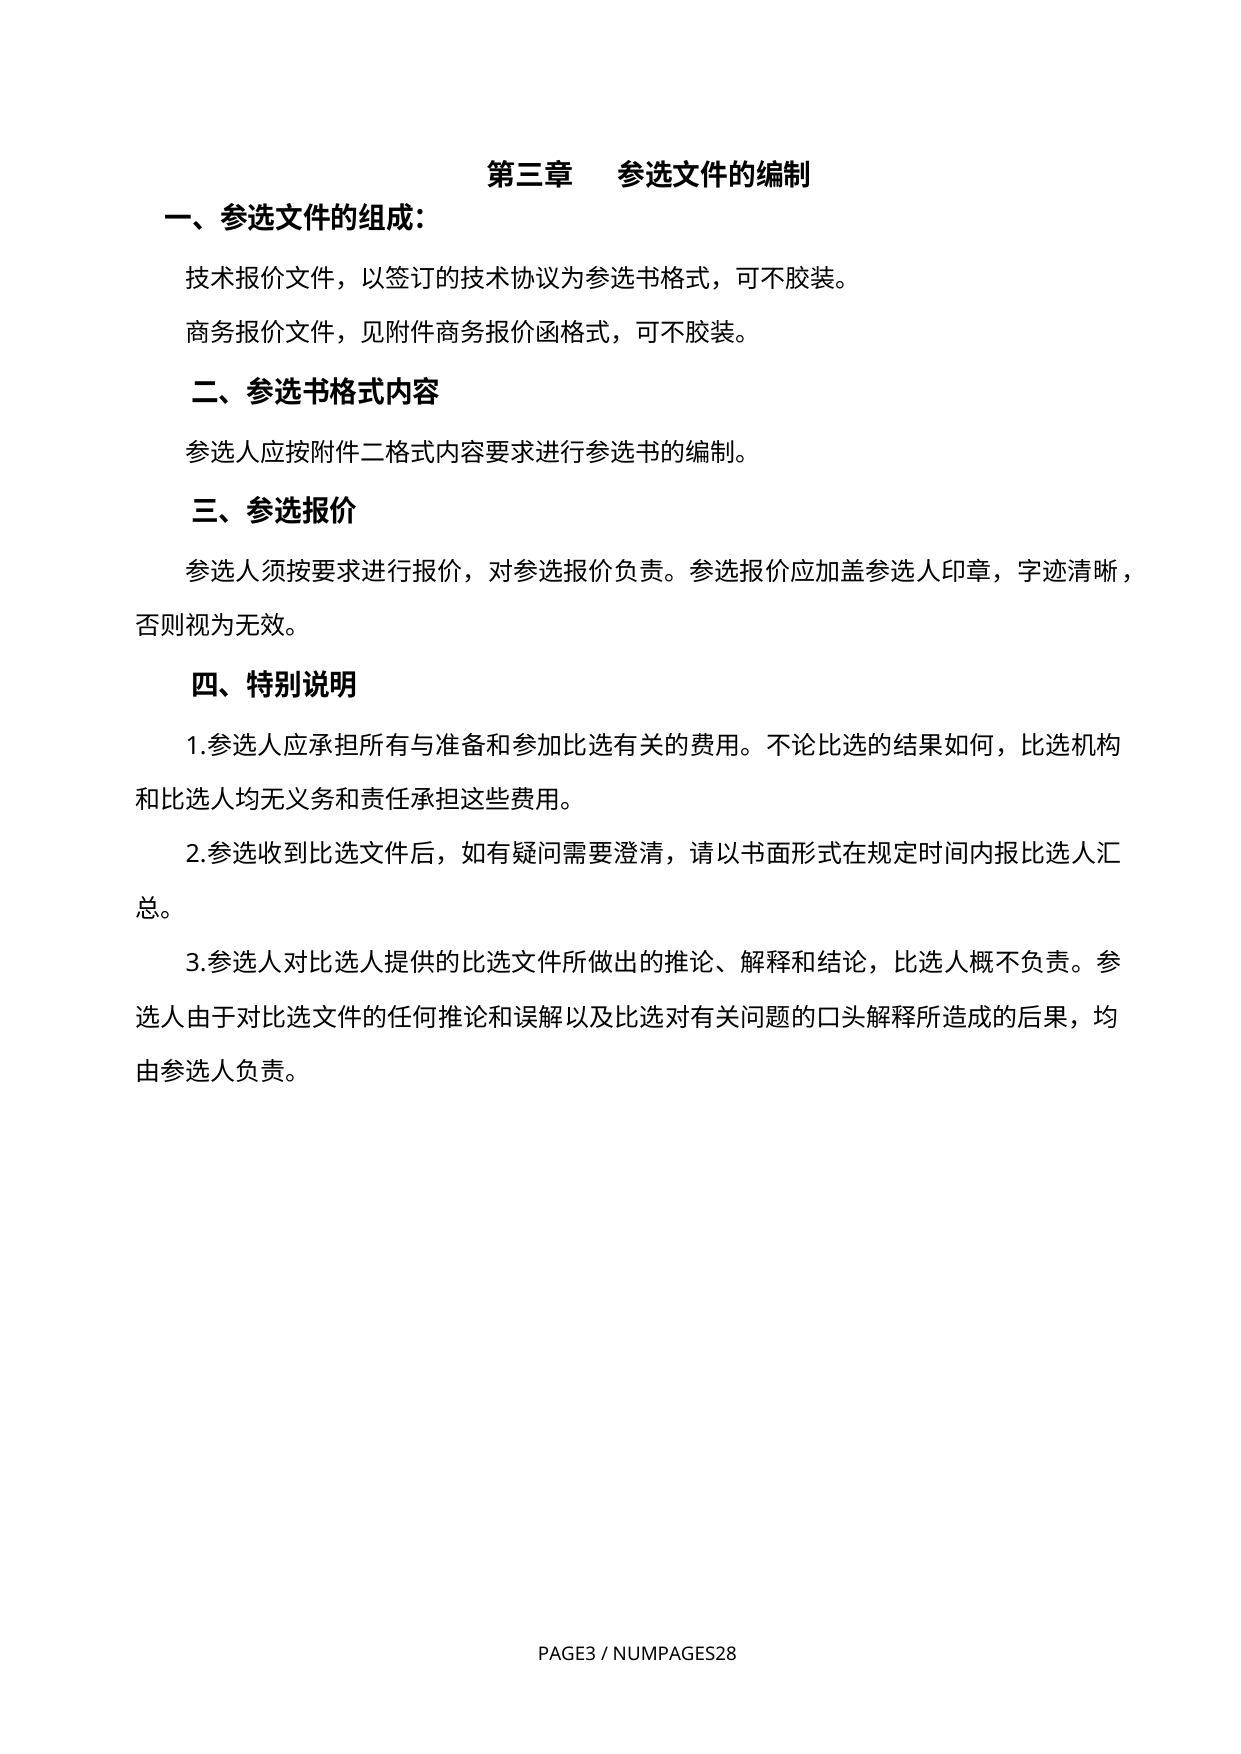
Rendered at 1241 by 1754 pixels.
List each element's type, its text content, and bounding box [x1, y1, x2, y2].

text 三、参选报价 [135, 488, 1134, 530]
text 二、参选书格式内容 [135, 368, 1134, 411]
text 参选人须按要求进行报价，对参选报价负责。参选报价应加盖参选人印章，字迹清晰，否则视为无效。 [135, 551, 1121, 642]
text 1.参选人应承担所有与准备和参加比选有关的费用。不论比选的结果如何，比选机构和比选人均无义务和责任承担这些费用。 [135, 725, 1121, 816]
subtitle 第三章 参选文件的编制 [486, 156, 1134, 193]
text 四、特别说明 [135, 662, 1134, 704]
text 2.参选收到比选文件后，如有疑问需要澄清，请以书面形式在规定时间内报比选人汇总。 [135, 834, 1121, 924]
text 一、参选文件的组成： [135, 195, 1134, 237]
text 商务报价文件，见附件商务报价函格式，可不胶装。 [135, 313, 1121, 349]
text 技术报价文件，以签订的技术协议为参选书格式，可不胶装。 [135, 258, 1121, 294]
text 3.参选人对比选人提供的比选文件所做出的推论、解释和结论，比选人概不负责。参选人由于对比选文件的任何推论和误解以及比选对有关问题的口头解释所造成的后果，均由参选人负责。 [135, 943, 1121, 1088]
text 参选人应按附件二格式内容要求进行参选书的编制。 [135, 432, 1121, 468]
